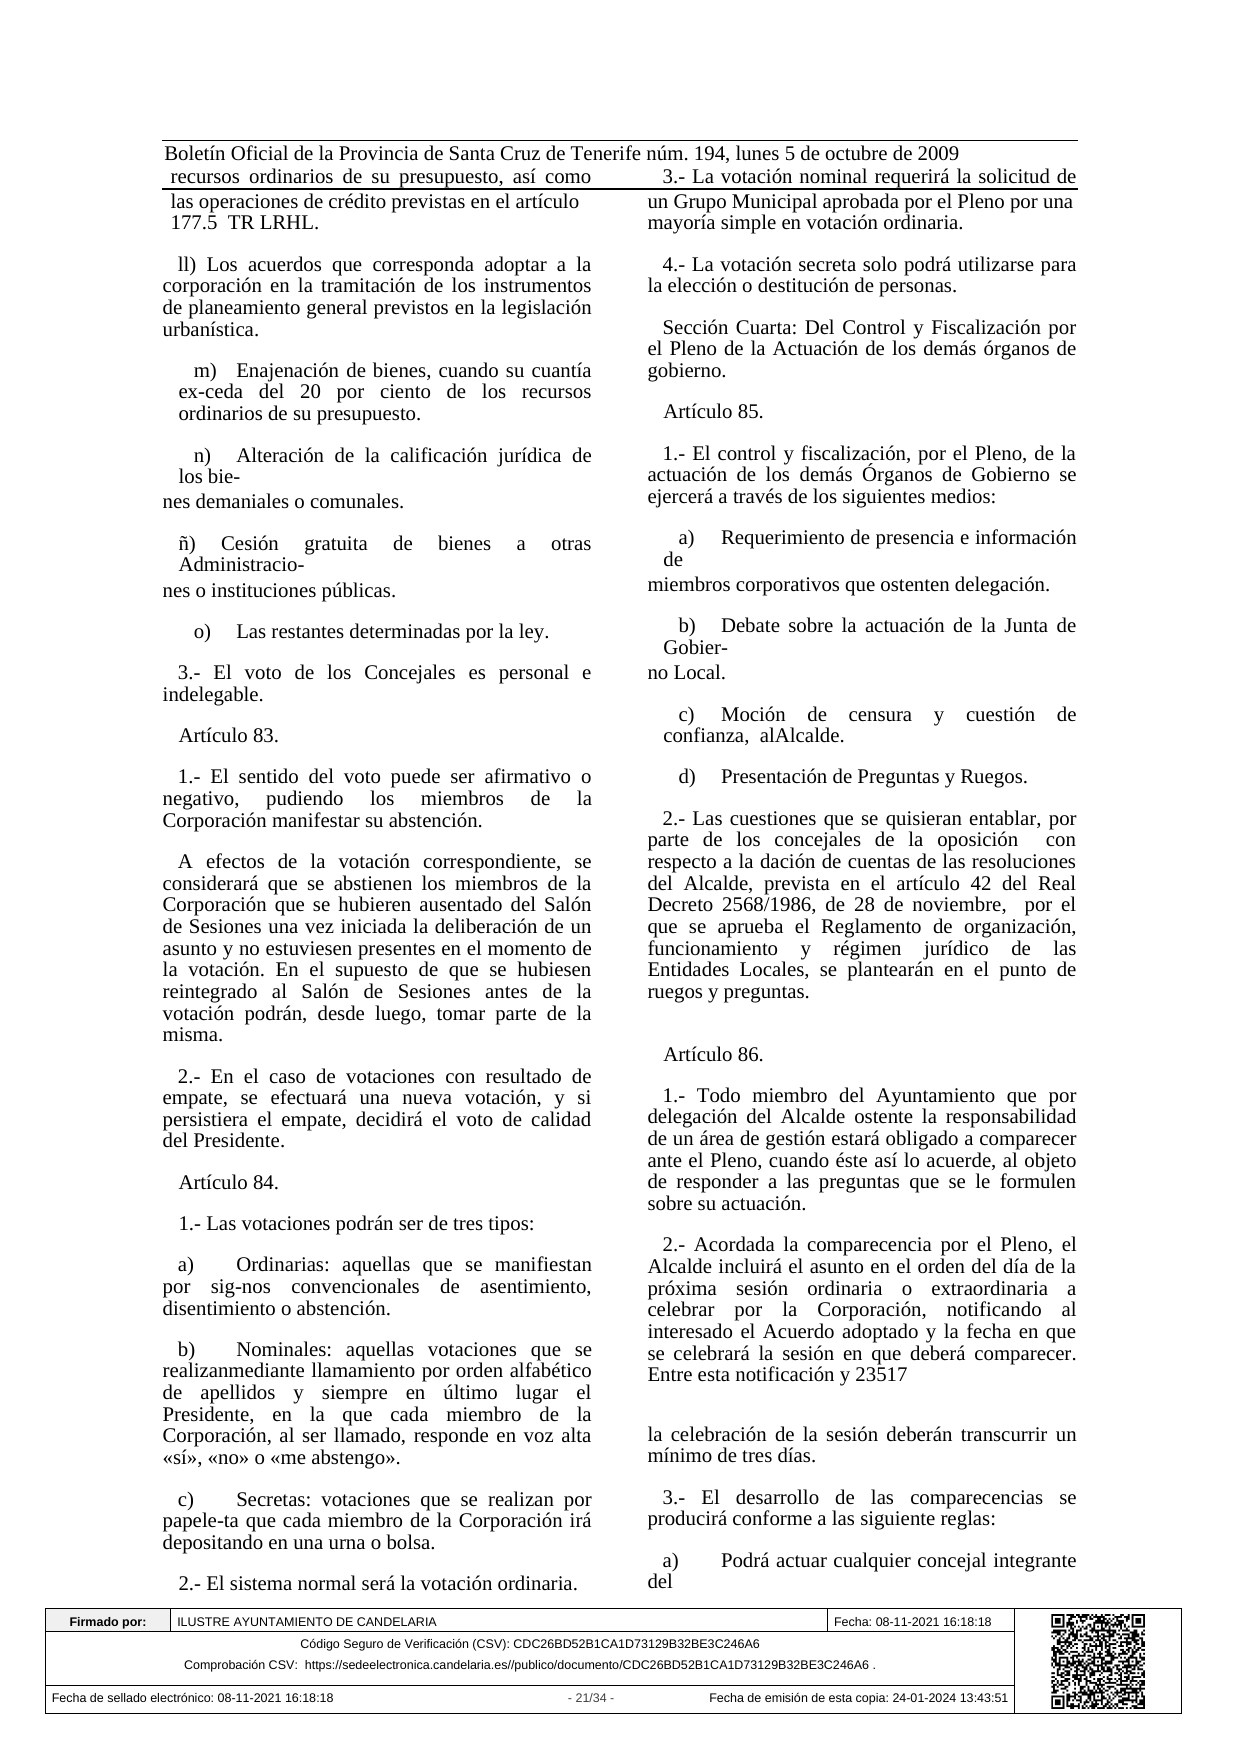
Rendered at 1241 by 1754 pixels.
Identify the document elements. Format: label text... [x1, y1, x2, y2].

text 1.- El sentido del voto puede ser afirmativo o negativo, pudiendo los miembros de la Corporación manifestar su abstención. [162, 767, 592, 832]
text 3.- El desarrollo de las comparecencias se producirá conforme a las siguiente reglas: [647, 1487, 1077, 1530]
list Podrá actuar cualquier concejal integrante del [647, 1550, 1077, 1593]
list Ordinarias: aquellas que se manifiestan por sig-nos convencionales de asentimiento, disentimiento o abstención. [162, 1254, 592, 1319]
list Presentación de Preguntas y Ruegos. [663, 767, 1077, 788]
text Artículo 86. [663, 1044, 1077, 1065]
text ll) Los acuerdos que corresponda adoptar a la corporación en la tramitación de los instrumentos de planeamiento general previstos en la legislación urbanística. [162, 254, 592, 341]
text A efectos de la votación correspondiente, se considerará que se abstienen los miembros de la Corporación que se hubieren ausentado del Salón de Sesiones una vez iniciada la deliberación de un asunto y no estuviesen presentes en el momento de la votación. En el supuesto de que se hubiesen reintegrado al Salón de Sesiones antes de la votación podrán, desde luego, tomar parte de la misma. [162, 851, 592, 1046]
list Requerimiento de presencia e información de [663, 527, 1077, 571]
text 2.- Las cuestiones que se quisieran entablar, por parte de los concejales de la oposición con respecto a la dación de cuentas de las resoluciones del Alcalde, prevista en el artículo 42 del Real Decreto 2568/1986, de 28 de noviembre, por el que se aprueba el Reglamento de organización, funcionamiento y régimen jurídico de las Entidades Locales, se plantearán en el punto de ruegos y preguntas. [647, 808, 1077, 1003]
text 4.- La votación secreta solo podrá utilizarse para la elección o destitución de personas. [647, 254, 1077, 297]
text 1.- Todo miembro del Ayuntamiento que por delegación del Alcalde ostente la responsabilidad de un área de gestión estará obligado a comparecer ante el Pleno, cuando éste así lo acuerde, al objeto de responder a las preguntas que se le formulen sobre su actuación. [647, 1085, 1077, 1215]
text Artículo 85. [663, 401, 1077, 423]
text 1.- Las votaciones podrán ser de tres tipos: [178, 1213, 592, 1235]
text Artículo 83. [178, 725, 592, 747]
list Debate sobre la actuación de la Junta de Gobier- [663, 616, 1077, 659]
list Nominales: aquellas votaciones que se realizanmediante llamamiento por orden alfabético de apellidos y siempre en último lugar el Presidente, en la que cada miembro de la Corporación, al ser llamado, responde en voz alta «sí», «no» o «me abstengo». [162, 1339, 592, 1469]
text nes demaniales o comunales. [162, 492, 592, 513]
text 2.- El sistema normal será la votación ordinaria. [178, 1573, 592, 1595]
text no Local. [647, 662, 1077, 684]
picture [1051, 1614, 1145, 1709]
text 2.- Acordada la comparecencia por el Pleno, el Alcalde incluirá el asunto en el orden del día de la próxima sesión ordinaria o extraordinaria a celebrar por la Corporación, notificando al interesado el Acuerdo adoptado y la fecha en que se celebrará la sesión en que deberá comparecer. Entre esta notificación y 23517 [647, 1234, 1077, 1386]
text 1.- El control y fiscalización, por el Pleno, de la actuación de los demás Órganos de Gobierno se ejercerá a través de los siguientes medios: [647, 443, 1077, 508]
list Moción de censura y cuestión de confianza, alAlcalde. [663, 704, 1077, 747]
text 3.- El voto de los Concejales es personal e indelegable. [162, 662, 592, 706]
list Alteración de la calificación jurídica de los bie- [178, 445, 592, 488]
list Enajenación de bienes, cuando su cuantía ex-ceda del 20 por ciento de los recursos ordinarios de su presupuesto. [178, 360, 592, 425]
text Artículo 84. [178, 1172, 592, 1194]
text ñ) Cesión gratuita de bienes a otras Administracio- [178, 533, 592, 576]
text 2.- En el caso de votaciones con resultado de empate, se efectuará una nueva votación, y si persistiera el empate, decidirá el voto de calidad del Presidente. [162, 1066, 592, 1152]
text la celebración de la sesión deberán transcurrir un mínimo de tres días. [647, 1424, 1077, 1467]
list Secretas: votaciones que se realizan por papele-ta que cada miembro de la Corporación irá depositando en una urna o bolsa. [162, 1489, 592, 1554]
text 3.- La votación nominal requerirá la solicitud de un Grupo Municipal aprobada por el Pleno por una mayoría simple en votación ordinaria. [647, 166, 1077, 234]
text miembros corporativos que ostenten delegación. [647, 574, 1077, 596]
text Sección Cuarta: Del Control y Fiscalización por el Pleno de la Actuación de los demás órganos de gobierno. [647, 317, 1077, 382]
list Las restantes determinadas por la ley. [178, 621, 592, 643]
text nes o instituciones públicas. [162, 580, 592, 602]
